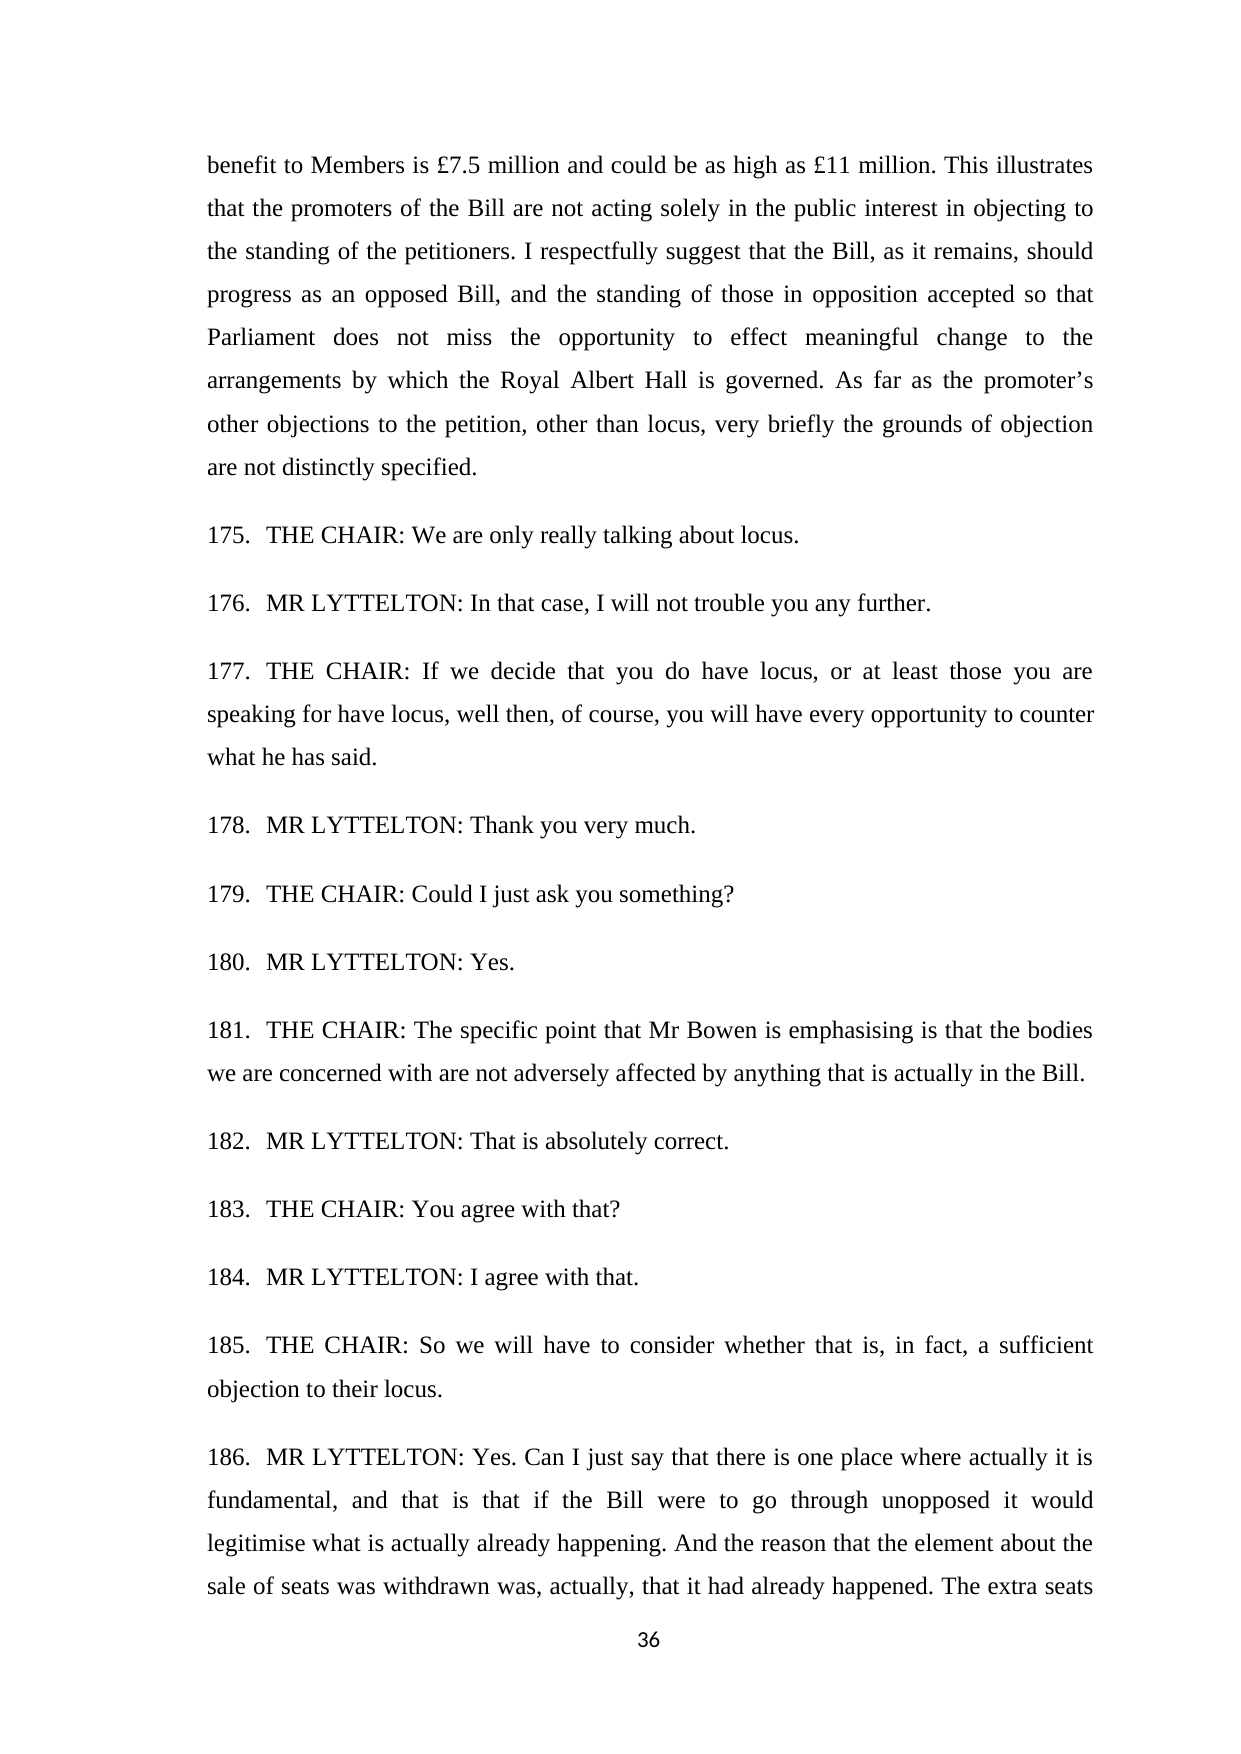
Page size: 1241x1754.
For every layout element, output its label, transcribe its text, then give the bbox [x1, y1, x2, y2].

text THE CHAIR: If we decide that you do have locus, or at least those you are speaking for have locus, well then, of course, you will have every opportunity to counter what he has said. [207, 656, 1095, 771]
text THE CHAIR: Could I just ask you something? [207, 879, 1095, 907]
text MR LYTTELTON: Yes. [207, 947, 1095, 976]
text THE CHAIR: The specific point that Mr Bowen is emphasising is that the bodies we are concerned with are not adversely affected by anything that is actually in the Bill. [207, 1015, 1095, 1087]
text MR LYTTELTON: That is absolutely correct. [207, 1126, 1095, 1155]
text MR LYTTELTON: Thank you very much. [207, 811, 1095, 839]
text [207, 150, 1095, 481]
text THE CHAIR: So we will have to consider whether that is, in fact, a sufficient objection to their locus. [207, 1331, 1095, 1402]
text MR LYTTELTON: I agree with that. [207, 1262, 1095, 1291]
text THE CHAIR: You agree with that? [207, 1194, 1095, 1223]
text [207, 1442, 1095, 1600]
text MR LYTTELTON: In that case, I will not trouble you any further. [207, 588, 1095, 617]
text THE CHAIR: We are only really talking about locus. [207, 520, 1095, 549]
